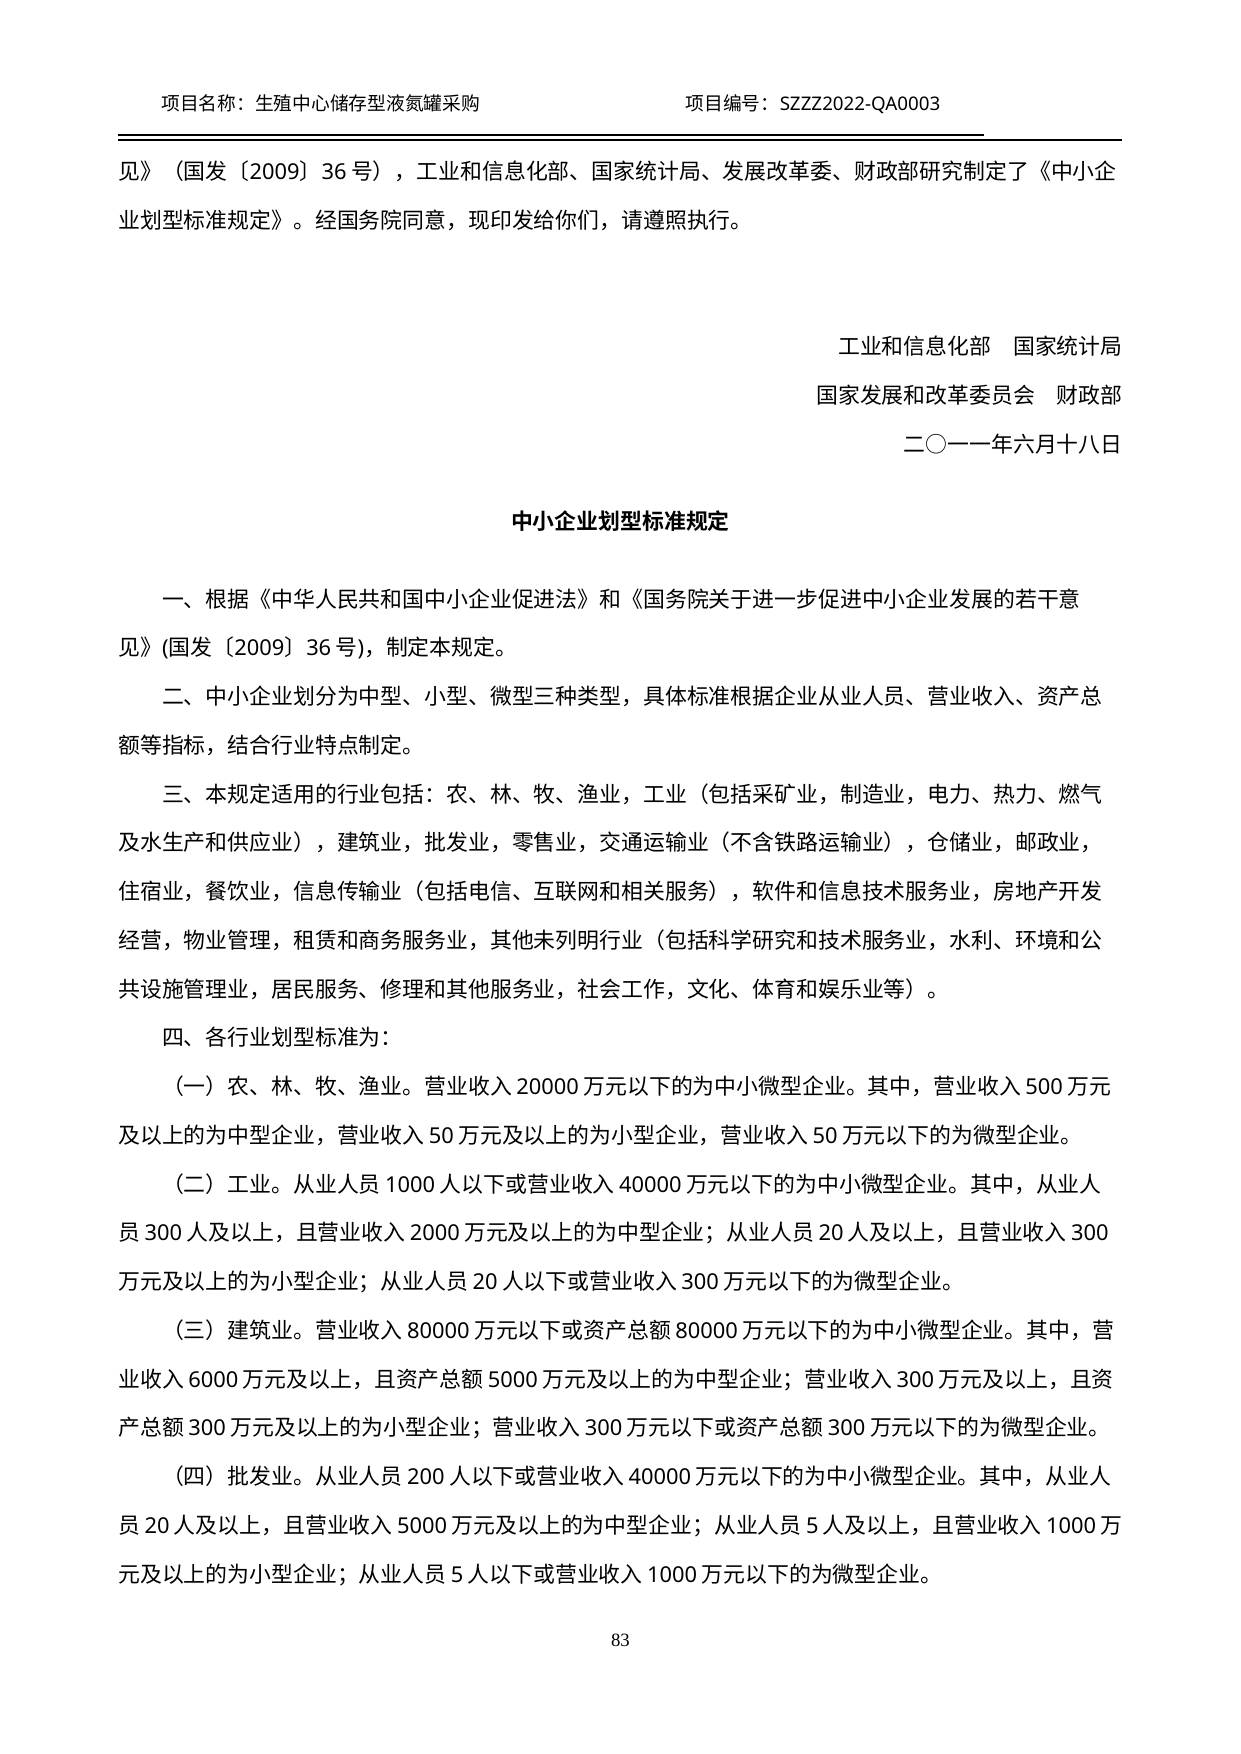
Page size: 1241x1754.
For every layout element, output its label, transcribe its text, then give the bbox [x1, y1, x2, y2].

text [118, 581, 1122, 1589]
text 工业和信息化部 国家统计局 国家发展和改革委员会 财政部 二○一一年六月十八日 [118, 280, 1122, 459]
text 中小企业划型标准规定 [118, 504, 1122, 536]
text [118, 154, 1122, 235]
